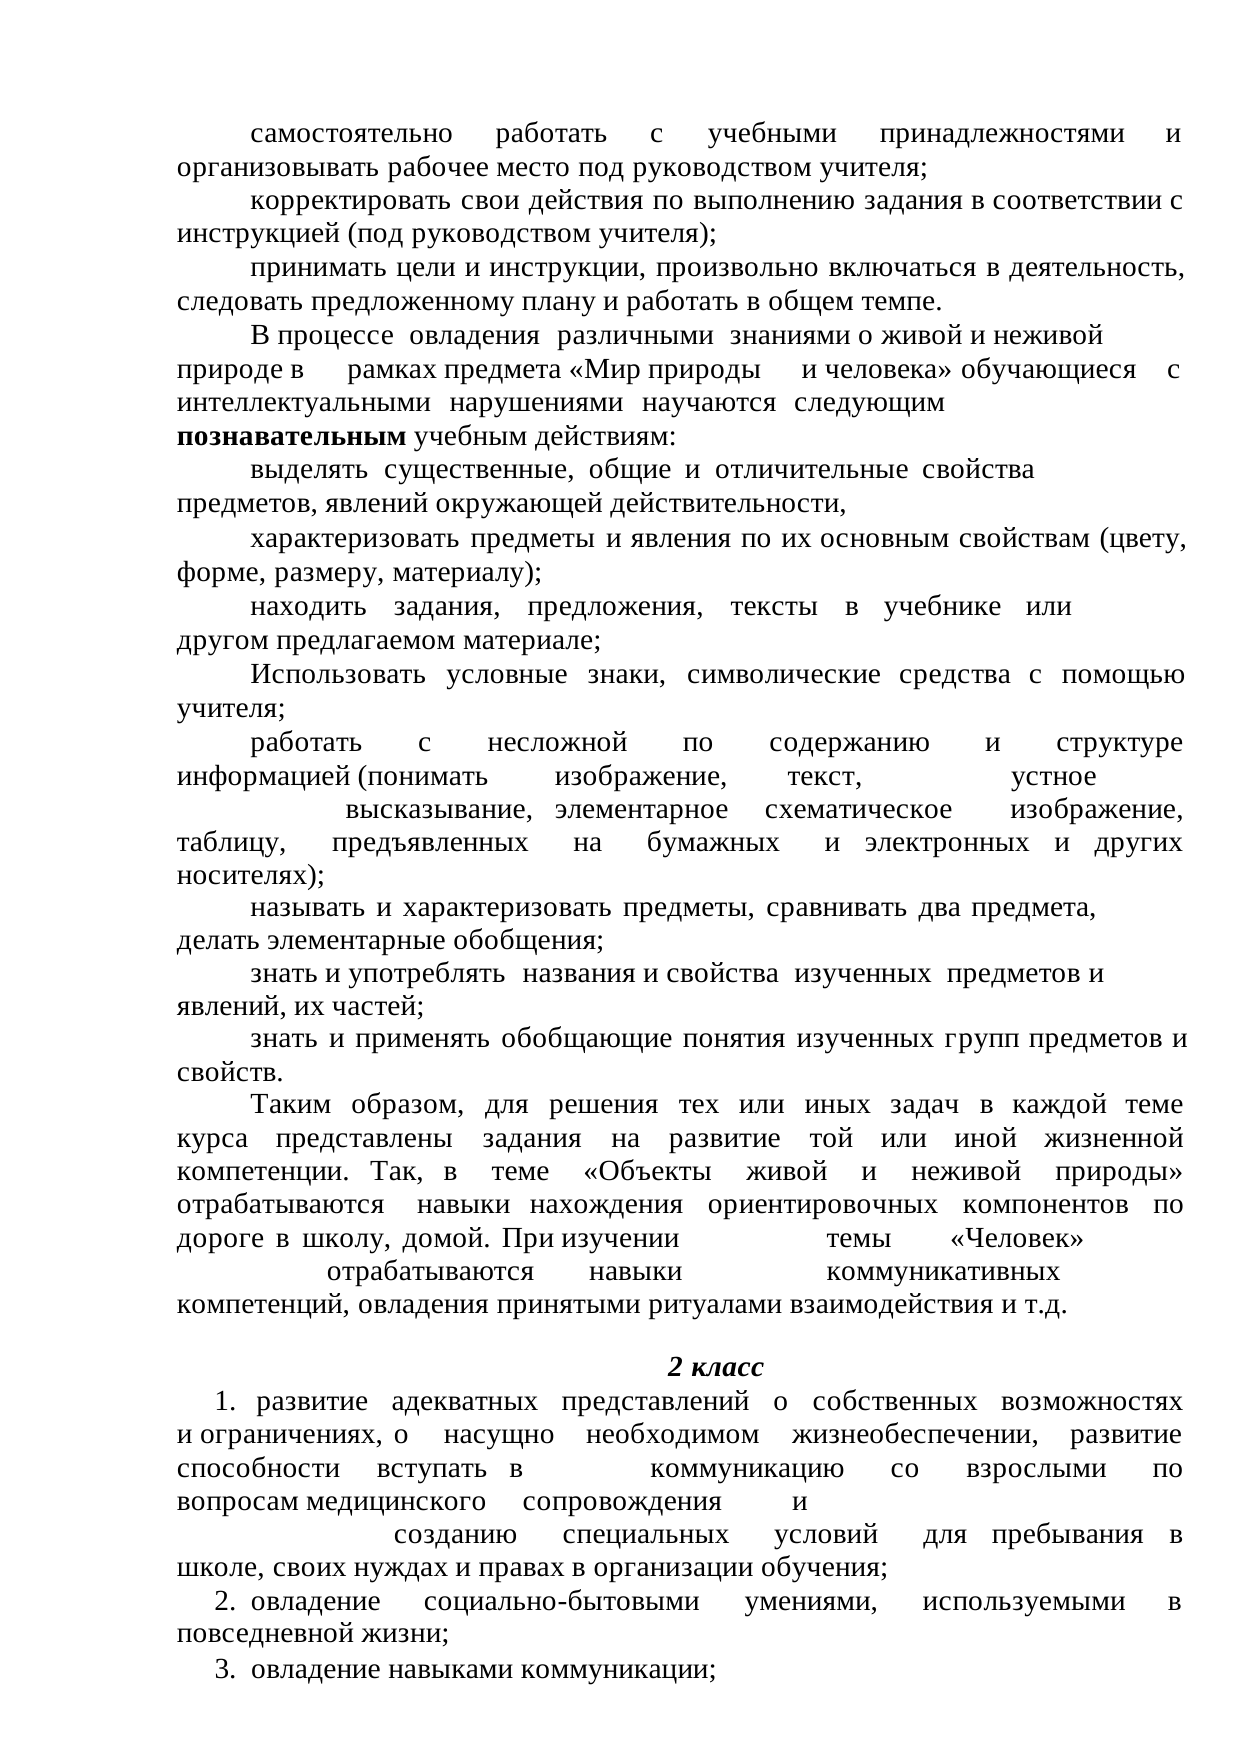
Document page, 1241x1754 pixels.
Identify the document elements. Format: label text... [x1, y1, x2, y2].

text Использовать условные знаки, символические средства с помощью учителя; [177, 656, 1188, 724]
text 2. овладение социально-бытовыми умениями, используемыми в повседневной жизни; [177, 1584, 1189, 1649]
text принимать цели и инструкции, произвольно включаться в деятельность, следовать предложенному плану и работать в общем темпе. [177, 249, 1187, 317]
text Таким образом, для решения тех или иных задач в каждой теме курса представлены задания на развитие той или иной жизненной компетенции. Так, в теме «Объекты живой и неживой природы» отрабатываются навыки нахождения ориентировочных компонентов по дороге в школу, домой. При изучении темы «Человек» отрабатываются навыки коммуникативных компетенций, овладения принятыми ритуалами взаимодействия и т.д. [177, 1087, 1183, 1320]
text корректировать свои действия по выполнению задания в соответствии с инструкцией (под руководством учителя); [177, 184, 1186, 249]
text характеризовать предметы и явления по их основным свойствам (цвету, форме, размеру, материалу); [177, 520, 1187, 587]
text самостоятельно работать с учебными принадлежностями и организовывать рабочее место под руководством учителя; [177, 117, 1188, 182]
text 3. овладение навыками коммуникации; [214, 1651, 1184, 1684]
text находить задания, предложения, тексты в учебнике или другом предлагаемом материале; [177, 588, 1188, 656]
text знать и употреблять названия и свойства изученных предметов и явлений, их частей; [177, 956, 1187, 1022]
text знать и применять обобщающие понятия изученных групп предметов и свойств. [177, 1022, 1189, 1087]
text В процессе овладения различными знаниями о живой и неживой природе в рамках предмета «Мир природы и человека» обучающиеся с интеллектуальными нарушениями научаются следующим познавательным учебным действиям: [177, 317, 1189, 451]
text 1. развитие адекватных представлений о собственных возможностях и ограничениях, о насущно необходимом жизнеобеспечении, развитие способности вступать в коммуникацию со взрослыми по вопросам медицинского сопровождения и созданию специальных условий для пребывания в школе, своих нуждах и правах в организации обучения; [177, 1384, 1183, 1583]
text называть и характеризовать предметы, сравнивать два предмета, делать элементарные обобщения; [177, 891, 1187, 956]
text 2 класс [668, 1349, 1184, 1383]
text работать с несложной по содержанию и структуре информацией (понимать изображение, текст, устное высказывание, элементарное схематическое изображение, таблицу, предъявленных на бумажных и электронных и других носителях); [177, 725, 1183, 891]
text выделять существенные, общие и отличительные свойства предметов, явлений окружающей действительности, [177, 451, 1188, 519]
